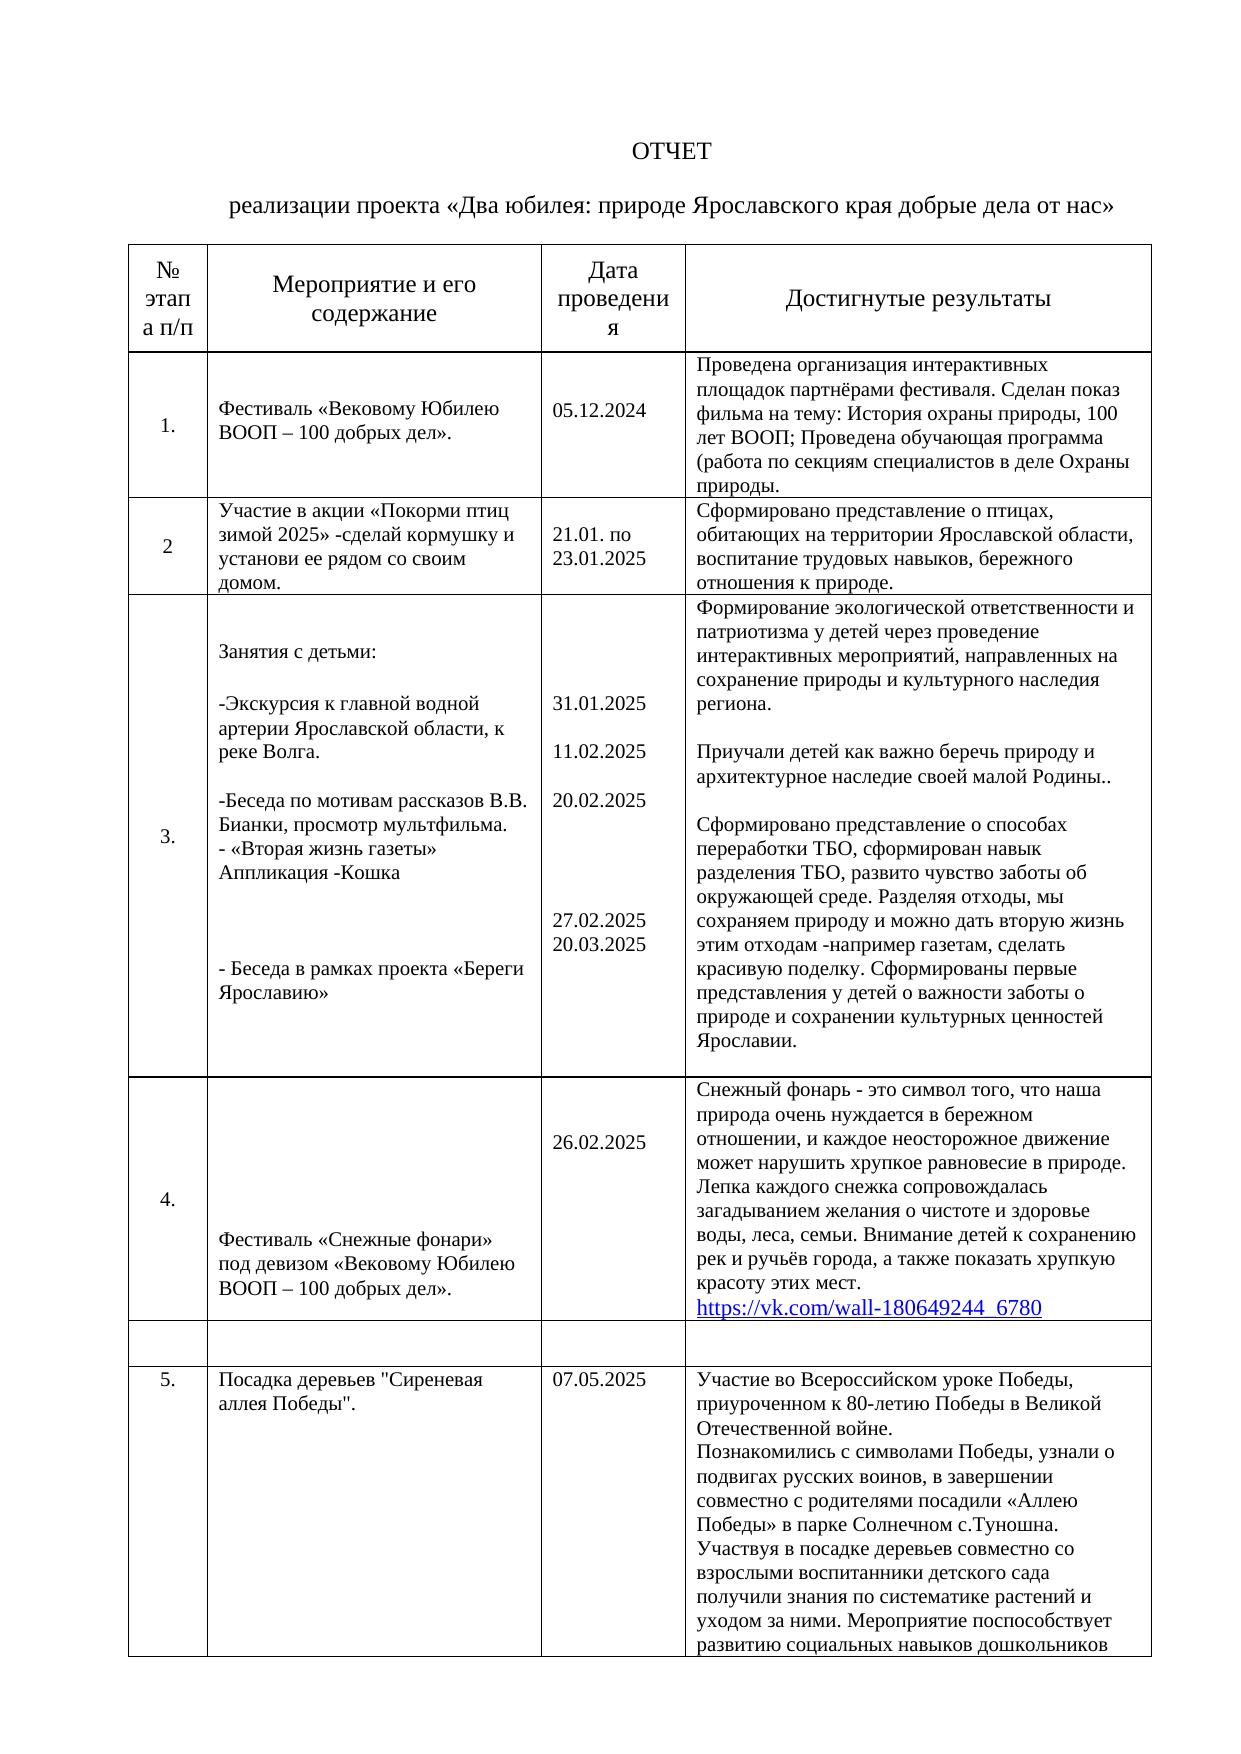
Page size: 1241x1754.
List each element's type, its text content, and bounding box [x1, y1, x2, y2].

table_cell Проведена организация интерактивных площадок партнёрами фестиваля. Сделан показ фильма на тему: История охраны природы, 100 лет ВООП; Проведена обучающая программа (работа по секциям специалистов в деле Охраны природы. [686, 353, 1151, 497]
table_cell 07.05.2025 [542, 1367, 685, 1656]
table_cell 21.01. по 23.01.2025 [542, 498, 685, 594]
text ОТЧЕТ [118, 136, 1152, 164]
table_cell 05.12.2024 [542, 353, 685, 497]
table_cell 4. [129, 1078, 207, 1320]
table_cell 3. [129, 595, 207, 1076]
table_cell [208, 1321, 541, 1366]
table_cell 1. [129, 353, 207, 497]
table_cell Участие в акции «Покорми птиц зимой 2025» -сделай кормушку и установи ее рядом со своим домом. [208, 498, 541, 594]
table_header Достигнутые результаты [686, 245, 1151, 351]
text реализации проекта «Два юбилея: природе Ярославского края добрые дела от нас» [118, 190, 1152, 218]
table_cell [542, 1321, 685, 1366]
table_header № этапа п/п [129, 245, 207, 351]
table_cell [129, 1321, 207, 1366]
table_cell 31.01.2025 11.02.2025 20.02.2025 27.02.2025 20.03.2025 [542, 595, 685, 1076]
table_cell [686, 1367, 1151, 1656]
table_header Дата проведения [542, 245, 685, 351]
table_cell Занятия с детьми: -Экскурсия к главной водной артерии Ярославской области, к реке Волга. -Беседа по мотивам рассказов В.В. Бианки, просмотр мультфильма. - «Вторая жизнь газеты» Аппликация -Кошка - Беседа в рамках проекта «Береги Ярославию» [208, 595, 541, 1076]
table_cell 26.02.2025 [542, 1078, 685, 1320]
table_header Мероприятие и его содержание [208, 245, 541, 351]
table_cell 2 [129, 498, 207, 594]
table_cell Формирование экологической ответственности и патриотизма у детей через проведение интерактивных мероприятий, направленных на сохранение природы и культурного наследия региона. Приучали детей как важно беречь природу и архитектурное наследие своей малой Родины.. Сформировано представление о способах переработки ТБО, сформирован навык разделения ТБО, развито чувство заботы об окружающей среде. Разделяя отходы, мы сохраняем природу и можно дать вторую жизнь этим отходам -например газетам, сделать красивую поделку. Сформированы первые представления у детей о важности заботы о природе и сохранении культурных ценностей Ярославии. [686, 595, 1151, 1076]
table_cell Фестиваль «Снежные фонари» под девизом «Вековому Юбилею ВООП – 100 добрых дел». [208, 1078, 541, 1320]
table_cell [208, 1367, 541, 1656]
table_cell Сформировано представление о птицах, обитающих на территории Ярославской области, воспитание трудовых навыков, бережного отношения к природе. [686, 498, 1151, 594]
table_cell Фестиваль «Вековому Юбилею ВООП – 100 добрых дел». [208, 353, 541, 497]
table_cell Снежный фонарь - это символ того, что наша природа очень нуждается в бережном отношении, и каждое неосторожное движение может нарушить хрупкое равновесие в природе. Лепка каждого снежка сопровождалась загадыванием желания о чистоте и здоровье воды, леса, семьи. Внимание детей к сохранению рек и ручьёв города, а также показать хрупкую красоту этих мест. https://vk.com/wall-180649244_6780 [686, 1078, 1151, 1320]
table_cell 5. [129, 1367, 207, 1656]
table_cell [686, 1321, 1151, 1366]
